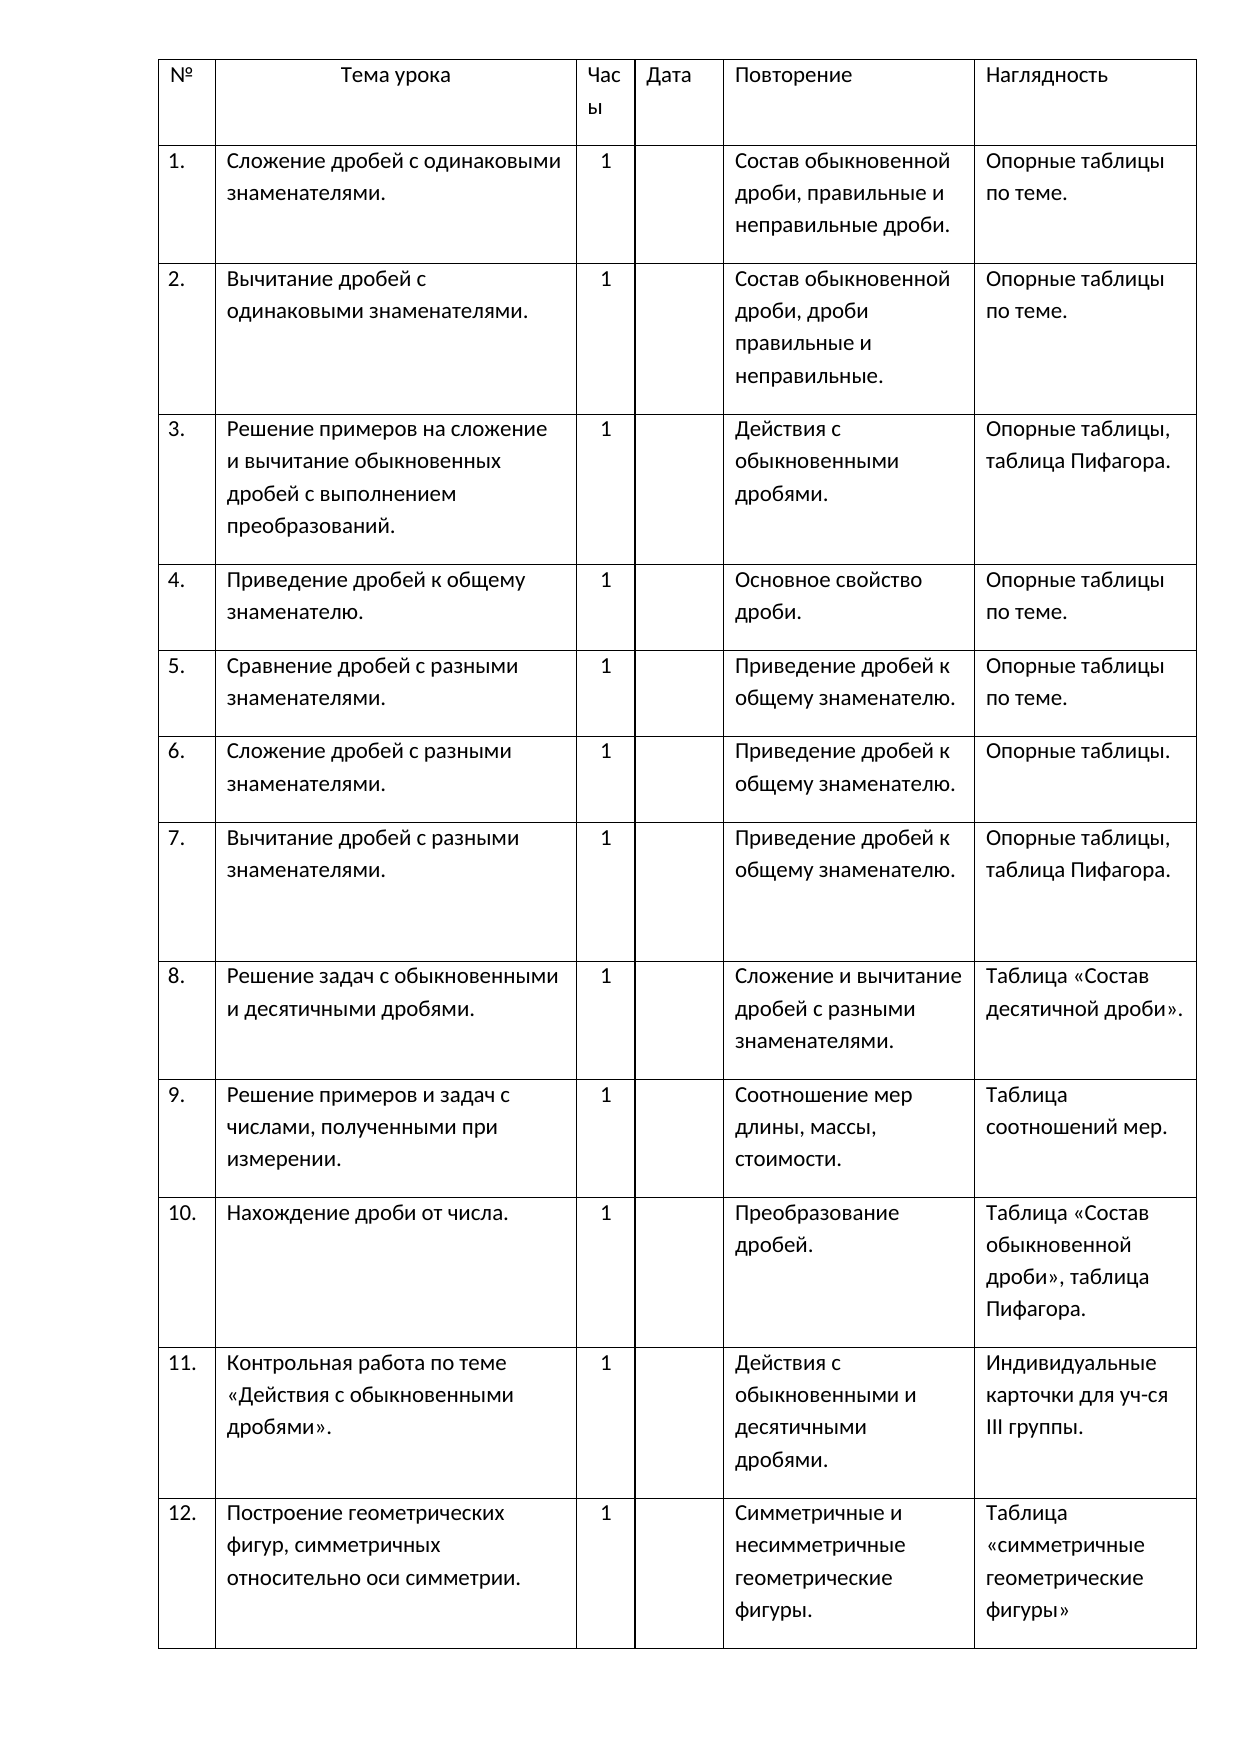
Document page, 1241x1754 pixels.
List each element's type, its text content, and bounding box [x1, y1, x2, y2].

table_cell Опорные таблицы по теме. [975, 651, 1196, 736]
table_header Часы [577, 60, 634, 145]
table_cell Индивидуальные карточки для уч-ся III группы. [975, 1348, 1196, 1497]
table_cell Сложение и вычитание дробей с разными знаменателями. [724, 962, 974, 1079]
table_cell Основное свойство дроби. [724, 565, 974, 650]
table_cell 1 [577, 1348, 634, 1497]
table_cell Решение примеров на сложение и вычитание обыкновенных дробей с выполнением преобразований. [216, 415, 576, 564]
table_cell Соотношение мер длины, массы, стоимости. [724, 1080, 974, 1197]
table_cell Опорные таблицы по теме. [975, 565, 1196, 650]
table_cell Состав обыкновенной дроби, дроби правильные и неправильные. [724, 264, 974, 413]
table_cell 1 [577, 1198, 634, 1347]
table_header № [159, 60, 215, 145]
table_cell [636, 962, 723, 1079]
table_cell Опорные таблицы. [975, 737, 1196, 822]
table_cell [159, 415, 215, 564]
table_cell [159, 962, 215, 1079]
table_cell [159, 146, 215, 263]
table_cell 1 [577, 146, 634, 263]
table_cell [636, 1198, 723, 1347]
table_cell [159, 823, 215, 961]
table_cell Приведение дробей к общему знаменателю. [216, 565, 576, 650]
table_cell [636, 1499, 723, 1648]
table_cell Действия с обыкновенными дробями. [724, 415, 974, 564]
table_cell Приведение дробей к общему знаменателю. [724, 651, 974, 736]
table_cell [159, 737, 215, 822]
table_cell [159, 1348, 215, 1497]
table_cell 1 [577, 651, 634, 736]
table_cell [636, 823, 723, 961]
table_cell [159, 651, 215, 736]
table_cell 1 [577, 565, 634, 650]
table_cell [159, 1080, 215, 1197]
table_cell Таблица «Состав десятичной дроби». [975, 962, 1196, 1079]
table_cell 1 [577, 962, 634, 1079]
table_cell Опорные таблицы, таблица Пифагора. [975, 823, 1196, 961]
table_cell [636, 651, 723, 736]
table_cell Нахождение дроби от числа. [216, 1198, 576, 1347]
table_cell Контрольная работа по теме «Действия с обыкновенными дробями». [216, 1348, 576, 1497]
table_cell Построение геометрических фигур, симметричных относительно оси симметрии. [216, 1499, 576, 1648]
table_cell Вычитание дробей с одинаковыми знаменателями. [216, 264, 576, 413]
table_cell [636, 1348, 723, 1497]
table_cell Приведение дробей к общему знаменателю. [724, 823, 974, 961]
table_cell [636, 415, 723, 564]
table_cell [159, 1499, 215, 1648]
table_cell [159, 264, 215, 413]
table_cell 1 [577, 737, 634, 822]
table_cell Таблица «симметричные геометрические фигуры» [975, 1499, 1196, 1648]
table_cell Опорные таблицы по теме. [975, 264, 1196, 413]
table_cell [636, 264, 723, 413]
table_cell [159, 1198, 215, 1347]
table_cell [636, 1080, 723, 1197]
table_header Тема урока [216, 60, 576, 145]
table_header Наглядность [975, 60, 1196, 145]
table_cell Сложение дробей с разными знаменателями. [216, 737, 576, 822]
table_cell Решение задач с обыкновенными и десятичными дробями. [216, 962, 576, 1079]
table_cell 1 [577, 1499, 634, 1648]
table_cell 1 [577, 264, 634, 413]
table_cell Сложение дробей с одинаковыми знаменателями. [216, 146, 576, 263]
table_cell Опорные таблицы по теме. [975, 146, 1196, 263]
table_cell Приведение дробей к общему знаменателю. [724, 737, 974, 822]
table_cell 1 [577, 1080, 634, 1197]
table_cell 1 [577, 415, 634, 564]
table_header Дата [636, 60, 723, 145]
table_cell [159, 565, 215, 650]
table_cell 1 [577, 823, 634, 961]
table_cell Преобразование дробей. [724, 1198, 974, 1347]
table_header Повторение [724, 60, 974, 145]
table_cell Таблица «Состав обыкновенной дроби», таблица Пифагора. [975, 1198, 1196, 1347]
table_cell [636, 737, 723, 822]
table_cell Опорные таблицы, таблица Пифагора. [975, 415, 1196, 564]
table_cell Вычитание дробей с разными знаменателями. [216, 823, 576, 961]
table_cell [636, 146, 723, 263]
table_cell Действия с обыкновенными и десятичными дробями. [724, 1348, 974, 1497]
table_cell Сравнение дробей с разными знаменателями. [216, 651, 576, 736]
table_cell [636, 565, 723, 650]
table_cell Решение примеров и задач с числами, полученными при измерении. [216, 1080, 576, 1197]
table_cell Состав обыкновенной дроби, правильные и неправильные дроби. [724, 146, 974, 263]
table_cell Таблица соотношений мер. [975, 1080, 1196, 1197]
table_cell Симметричные и несимметричные геометрические фигуры. [724, 1499, 974, 1648]
